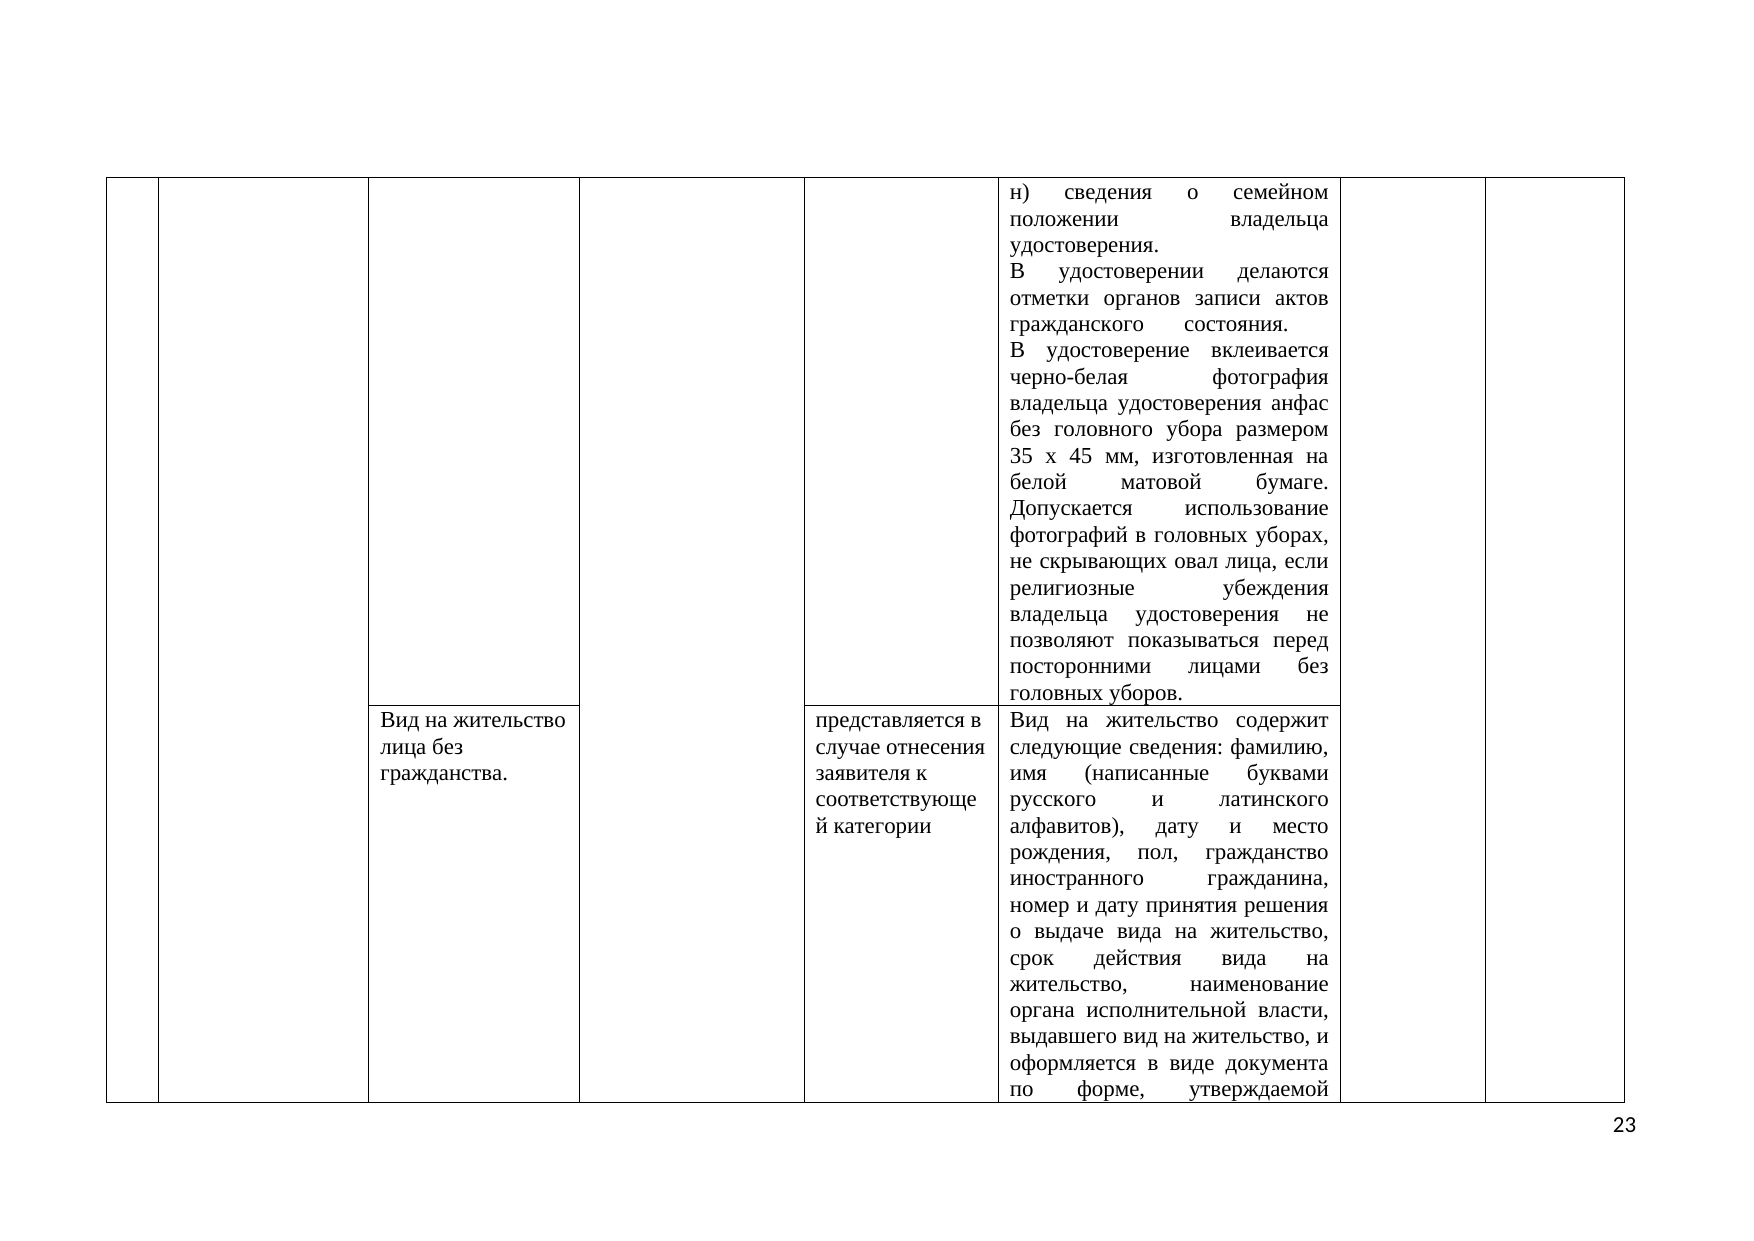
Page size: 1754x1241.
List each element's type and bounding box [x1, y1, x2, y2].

table_cell [369, 178, 579, 705]
table_cell [805, 178, 998, 705]
table_cell [369, 706, 579, 1102]
table_cell [999, 178, 1340, 705]
table_cell [805, 706, 998, 1102]
table_cell [999, 706, 1340, 1102]
